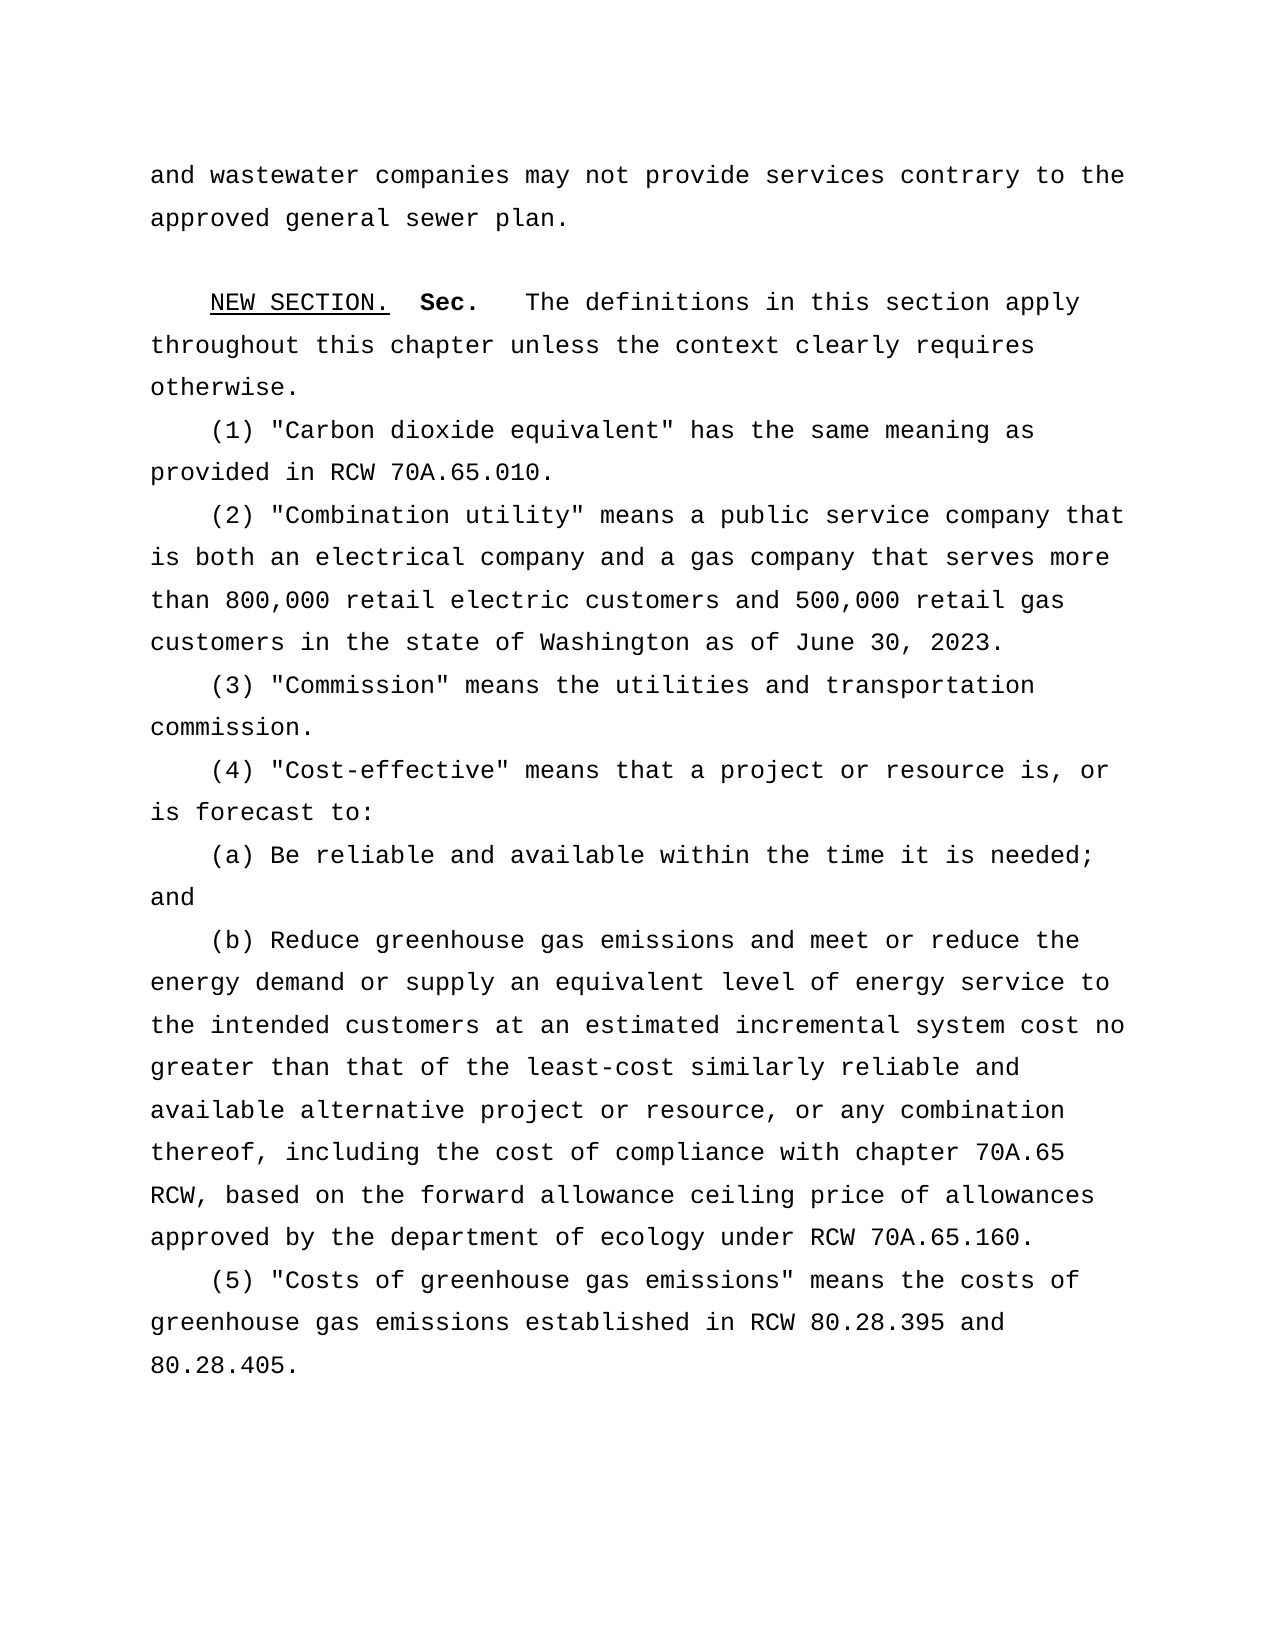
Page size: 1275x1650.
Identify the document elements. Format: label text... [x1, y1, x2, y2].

text (a) Be reliable and available within the time it is needed; and [150, 829, 1125, 914]
text NEW SECTION. Sec. The definitions in this section apply throughout this chapter unless the context clearly requires otherwise. [150, 277, 1125, 404]
text (3) "Commission" means the utilities and transportation commission. [150, 659, 1125, 744]
text (b) Reduce greenhouse gas emissions and meet or reduce the energy demand or supply an equivalent level of energy service to the intended customers at an estimated incremental system cost no greater than that of the least-cost similarly reliable and available alternative project or resource, or any combination thereof, including the cost of compliance with chapter 70A.65 RCW, based on the forward allowance ceiling price of allowances approved by the department of ecology under RCW 70A.65.160. [150, 914, 1125, 1254]
text (1) "Carbon dioxide equivalent" has the same meaning as provided in RCW 70A.65.010. [150, 404, 1125, 489]
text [150, 150, 1125, 235]
text (4) "Cost-effective" means that a project or resource is, or is forecast to: [150, 744, 1125, 829]
text (2) "Combination utility" means a public service company that is both an electrical company and a gas company that serves more than 800,000 retail electric customers and 500,000 retail gas customers in the state of Washington as of June 30, 2023. [150, 489, 1125, 659]
text (5) "Costs of greenhouse gas emissions" means the costs of greenhouse gas emissions established in RCW 80.28.395 and 80.28.405. [150, 1254, 1125, 1382]
